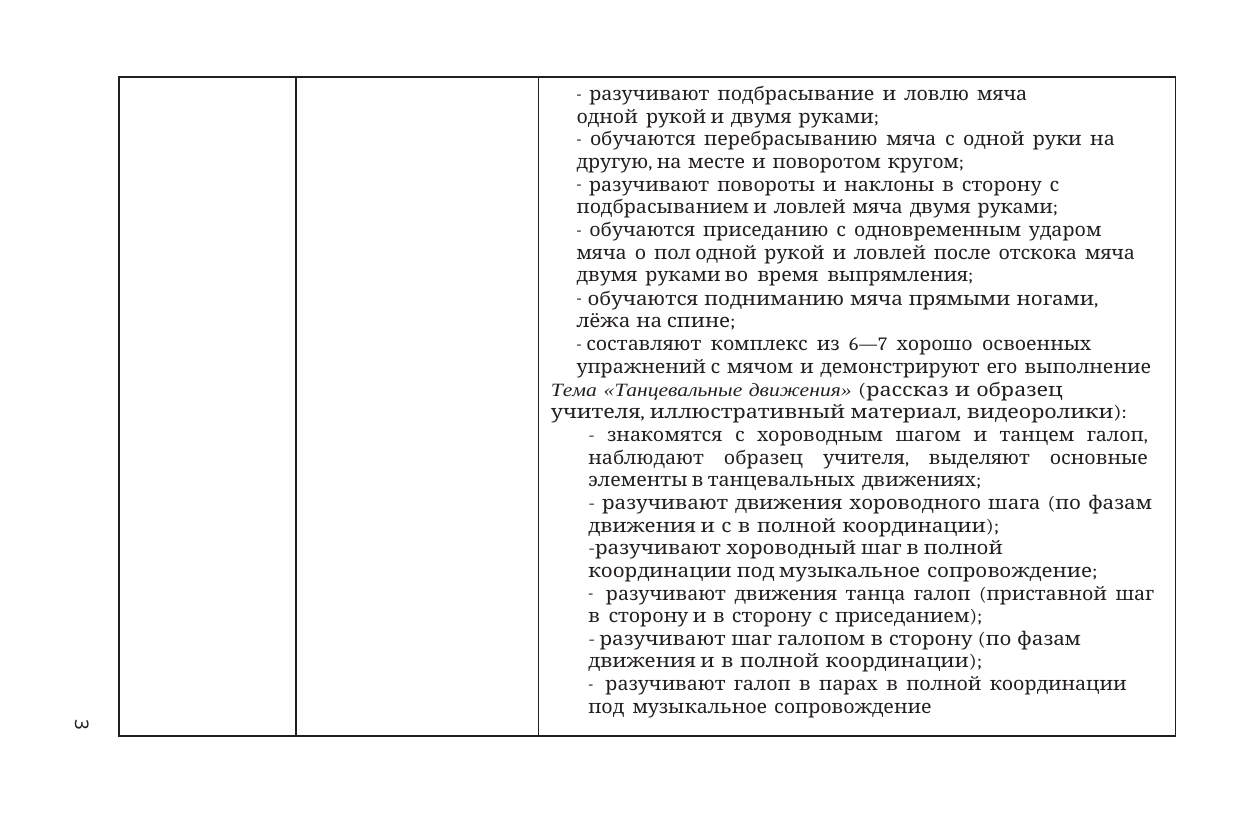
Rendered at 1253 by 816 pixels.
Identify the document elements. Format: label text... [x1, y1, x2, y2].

table_header [120, 78, 295, 735]
table_header [297, 78, 538, 735]
table_header - разучивают подбрасывание и ловлю мяча одной рукой и двумя руками; - обучаются перебрасыванию мяча с одной руки на другую, на месте и поворотом кругом; - разучивают повороты и наклоны в сторону с подбрасыванием и ловлей мяча двумя руками; - обучаются приседанию с одновременным ударом мяча о пол одной рукой и ловлей после отскока мяча двумя руками во время выпрямления; - обучаются подниманию мяча прямыми ногами, лёжа на спине; - составляют комплекс из 6—7 хорошо освоенных упражнений с мячом и демонстрируют его выполнение Тема «Танцевальные движения» (рассказ и образец учителя, иллюстративный материал, видеоролики): - знакомятся с хороводным шагом и танцем галоп, наблюдают образец учителя, выделяют основные элементы в танцевальных движениях; - разучивают движения хороводного шага (по фазам движения и с в полной координации); -разучивают хороводный шаг в полной координации под музыкальное сопровождение; - разучивают движения танца галоп (приставной шаг в сторону и в сторону с приседанием); - разучивают шаг галопом в сторону (по фазам движения и в полной координации); - разучивают галоп в парах в полной координации под музыкальное сопровождение [539, 78, 1175, 735]
